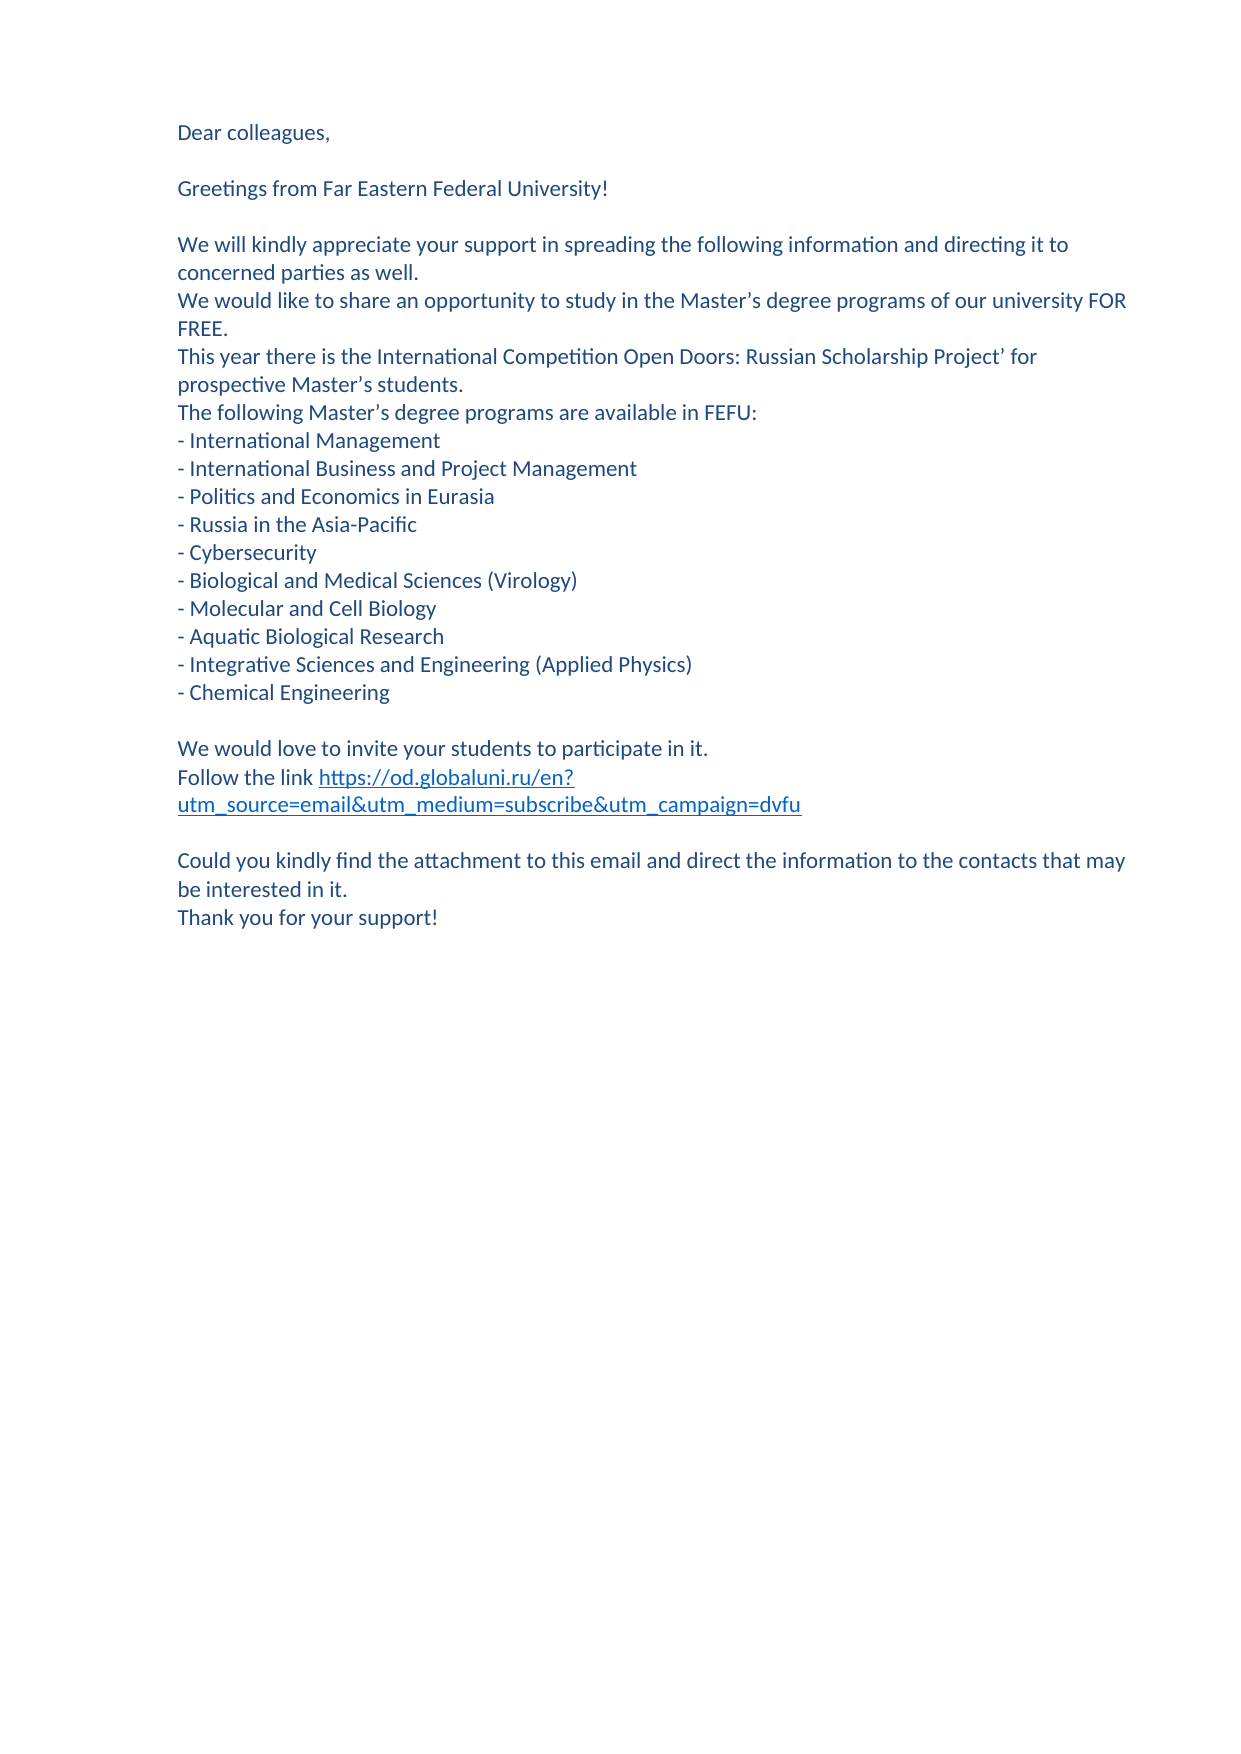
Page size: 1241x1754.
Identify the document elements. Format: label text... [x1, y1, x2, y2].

text - Aquatic Biological Research [177, 622, 1152, 651]
text - Russia in the Asia-Pacific [177, 510, 1152, 538]
text Thank you for your support! [177, 903, 1152, 931]
text Could you kindly find the attachment to this email and direct the information to the contacts that may be interested in it. [177, 847, 1152, 903]
text We would love to invite your students to participate in it. [177, 734, 1152, 763]
text We would like to share an opportunity to study in the Master’s degree programs of our university FOR FREE. [177, 286, 1152, 342]
text Dear colleagues, [177, 118, 1152, 146]
text - International Management [177, 426, 1152, 454]
text We will kindly appreciate your support in spreading the following information and directing it to concerned parties as well. [177, 230, 1152, 286]
text - Chemical Engineering [177, 678, 1152, 707]
text - Biological and Medical Sciences (Virology) [177, 566, 1152, 594]
text - Politics and Economics in Eurasia [177, 482, 1152, 510]
text - International Business and Project Management [177, 454, 1152, 482]
text Follow the link https://od.globaluni.ru/en?utm_source=email&utm_medium=subscribe&utm_campaign=dvfu [177, 763, 1152, 819]
text - Molecular and Cell Biology [177, 594, 1152, 622]
text - Cybersecurity [177, 538, 1152, 566]
text Greetings from Far Eastern Federal University! [177, 174, 1152, 202]
text This year there is the International Competition Open Doors: Russian Scholarship Project’ for prospective Master’s students. [177, 342, 1152, 398]
text - Integrative Sciences and Engineering (Applied Physics) [177, 651, 1152, 678]
text The following Master’s degree programs are available in FEFU: [177, 398, 1152, 426]
